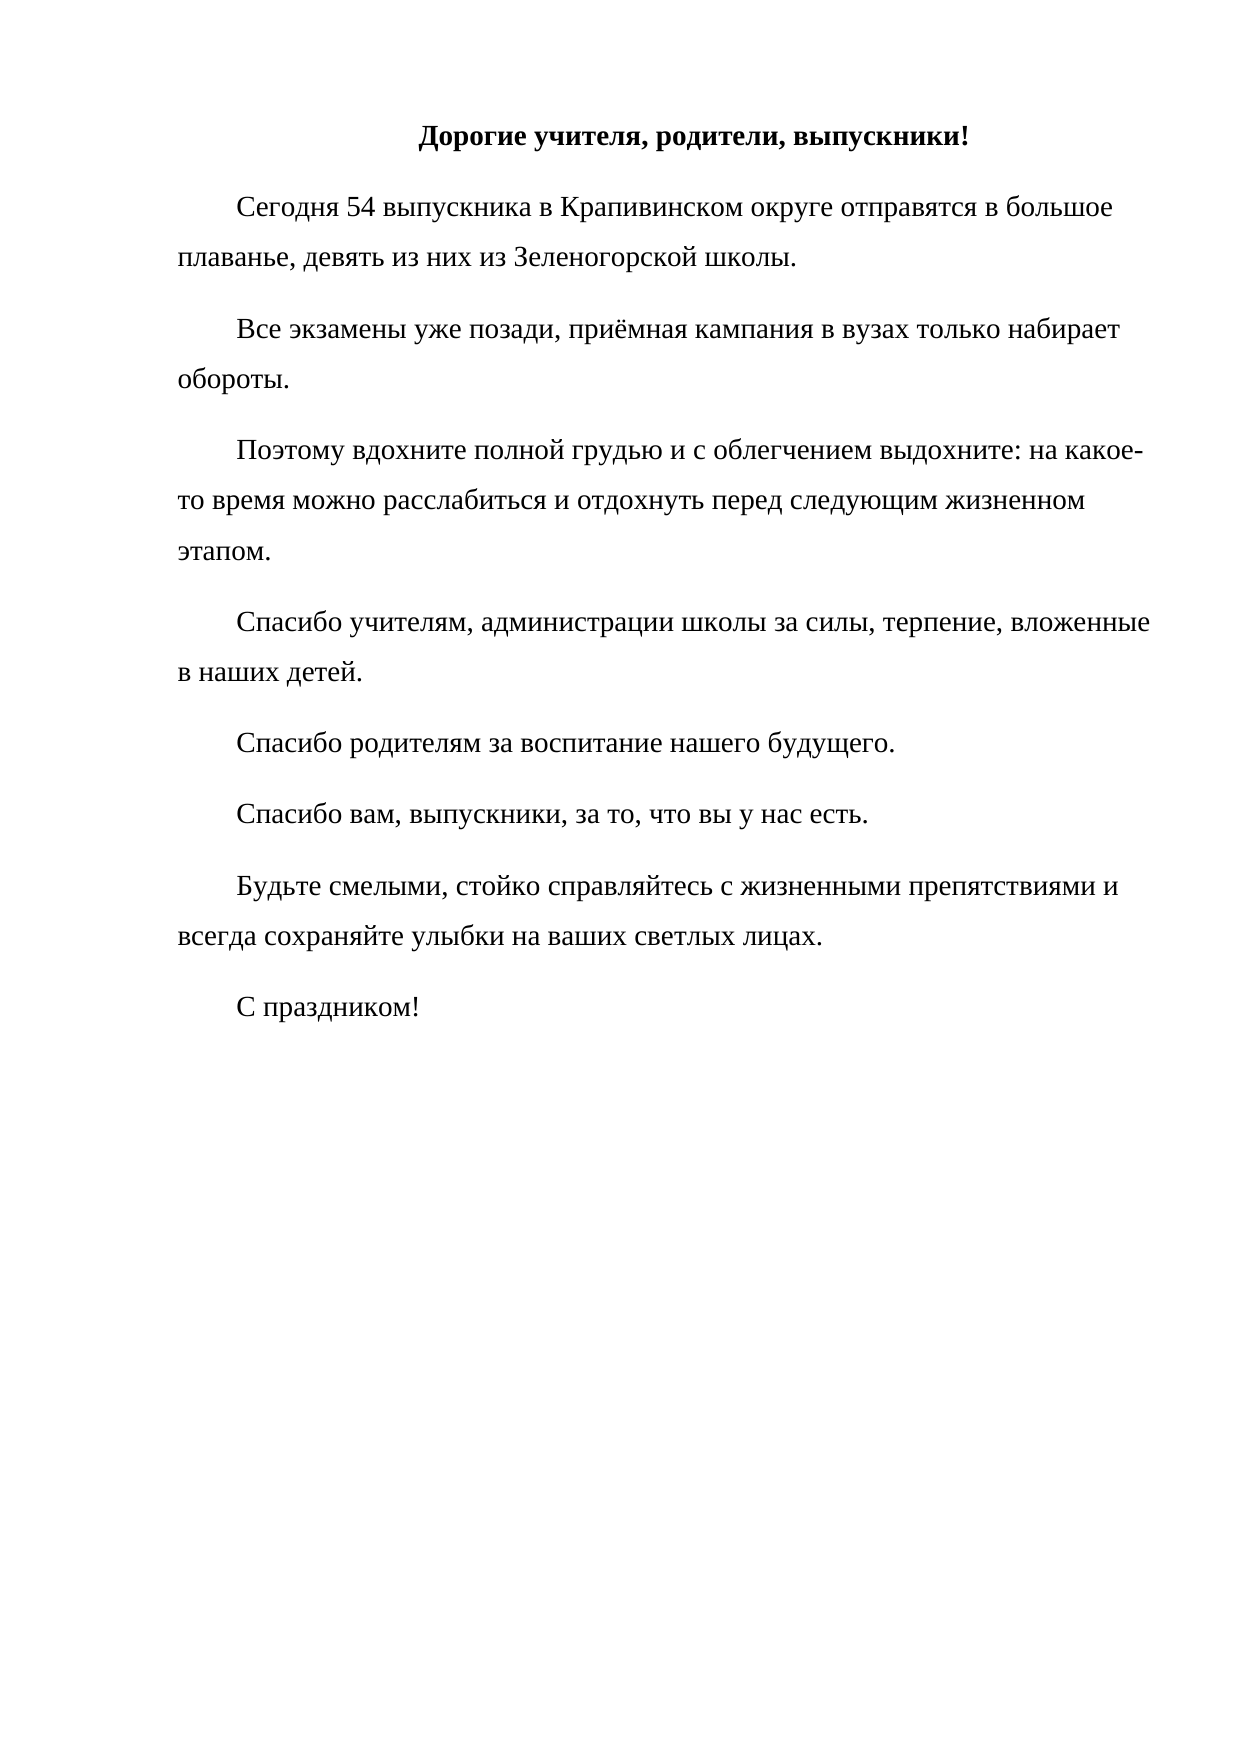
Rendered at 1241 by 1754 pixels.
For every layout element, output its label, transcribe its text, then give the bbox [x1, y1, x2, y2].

text Дорогие учителя, родители, выпускники! [177, 118, 1152, 152]
text Спасибо вам, выпускники, за то, что вы у нас есть. [177, 797, 1152, 830]
text Все экзамены уже позади, приёмная кампания в вузах только набирает обороты. [177, 311, 1152, 394]
text Поэтому вдохните полной грудью и с облегчением выдохните: на какое-то время можно расслабиться и отдохнуть перед следующим жизненном этапом. [177, 432, 1152, 566]
text Спасибо учителям, администрации школы за силы, терпение, вложенные в наших детей. [177, 604, 1152, 688]
text Спасибо родителям за воспитание нашего будущего. [177, 725, 1152, 759]
text Будьте смелыми, стойко справляйтесь с жизненными препятствиями и всегда сохраняйте улыбки на ваших светлых лицах. [177, 868, 1152, 952]
text Сегодня 54 выпускника в Крапивинском округе отправятся в большое плаванье, девять из них из Зеленогорской школы. [177, 189, 1152, 273]
text С праздником! [177, 989, 1152, 1023]
